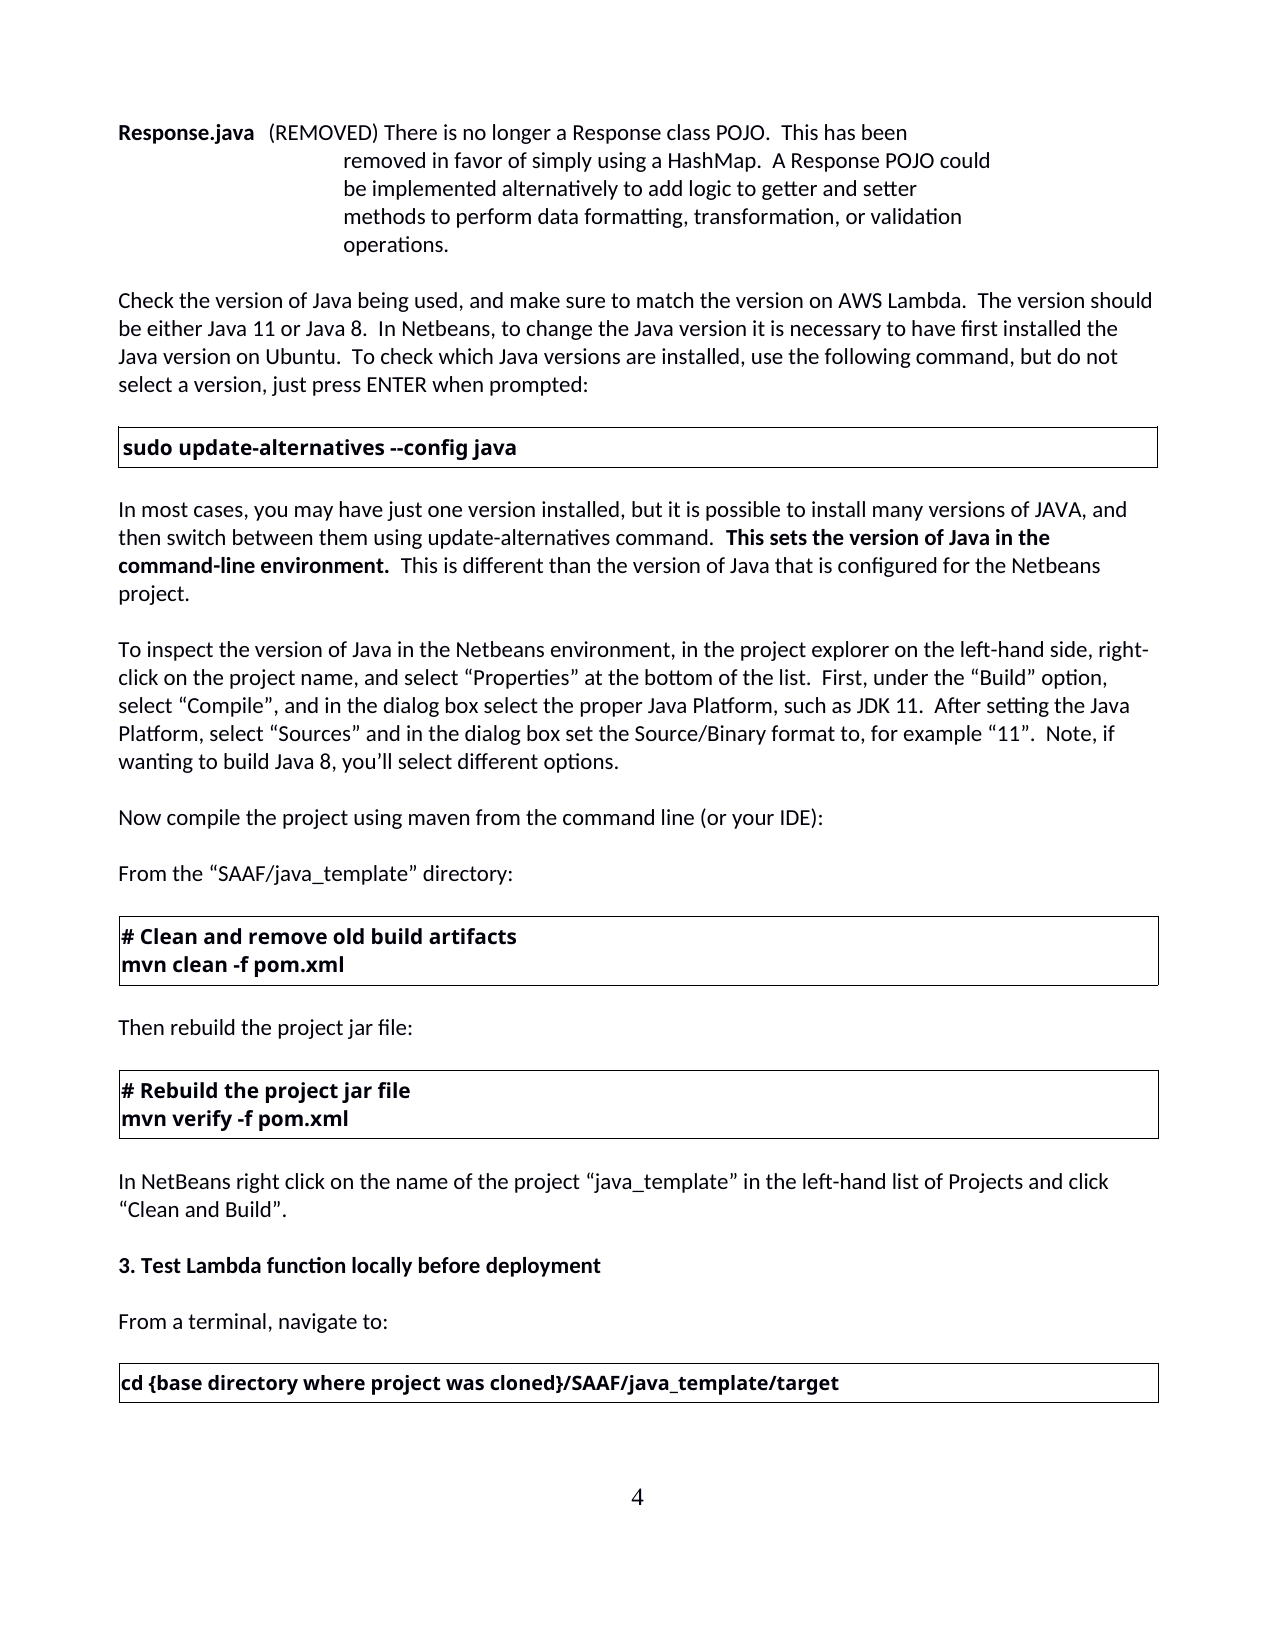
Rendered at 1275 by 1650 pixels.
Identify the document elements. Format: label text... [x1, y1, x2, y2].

text In NetBeans right click on the name of the project “java_template” in the left-hand list of Projects and click “Clean and Build”. [118, 1167, 1157, 1223]
text Check the version of Java being used, and make sure to match the version on AWS Lambda. The version should be either Java 11 or Java 8. In Netbeans, to change the Java version it is necessary to have first installed the Java version on Ubuntu. To check which Java versions are installed, use the following command, but do not select a version, just press ENTER when prompted: [118, 286, 1157, 398]
table_header # Rebuild the project jar file mvn verify -f pom.xml [120, 1071, 1158, 1138]
table_header cd {base directory where project was cloned}/SAAF/java_template/target [120, 1364, 1158, 1402]
text To inspect the version of Java in the Netbeans environment, in the project explorer on the left-hand side, right-click on the project name, and select “Properties” at the bottom of the list. First, under the “Build” option, select “Compile”, and in the dialog box select the proper Java Platform, such as JDK 11. After setting the Java Platform, select “Sources” and in the dialog box set the Source/Binary format to, for example “11”. Note, if wanting to build Java 8, you’ll select different options. [118, 635, 1157, 776]
text Then rebuild the project jar file: [118, 1013, 1157, 1041]
text From the “SAAF/java_template” directory: [118, 859, 1157, 888]
text From a terminal, navigate to: [118, 1307, 1157, 1335]
text Response.java (REMOVED) There is no longer a Response class POJO. This has been [118, 118, 1157, 146]
text be implemented alternatively to add logic to getter and setter [118, 174, 1157, 202]
table_header sudo update-alternatives --config java [119, 428, 1157, 467]
text In most cases, you may have just one version installed, but it is possible to install many versions of JAVA, and then switch between them using update-alternatives command. This sets the version of Java in the command-line environment. This is different than the version of Java that is configured for the Netbeans project. [118, 495, 1157, 607]
text methods to perform data formatting, transformation, or validation [118, 202, 1157, 230]
text 3. Test Lambda function locally before deployment [118, 1251, 1157, 1279]
text operations. [118, 230, 1157, 258]
text removed in favor of simply using a HashMap. A Response POJO could [118, 146, 1157, 174]
table_header # Clean and remove old build artifacts mvn clean -f pom.xml [120, 917, 1158, 984]
text Now compile the project using maven from the command line (or your IDE): [118, 803, 1157, 832]
